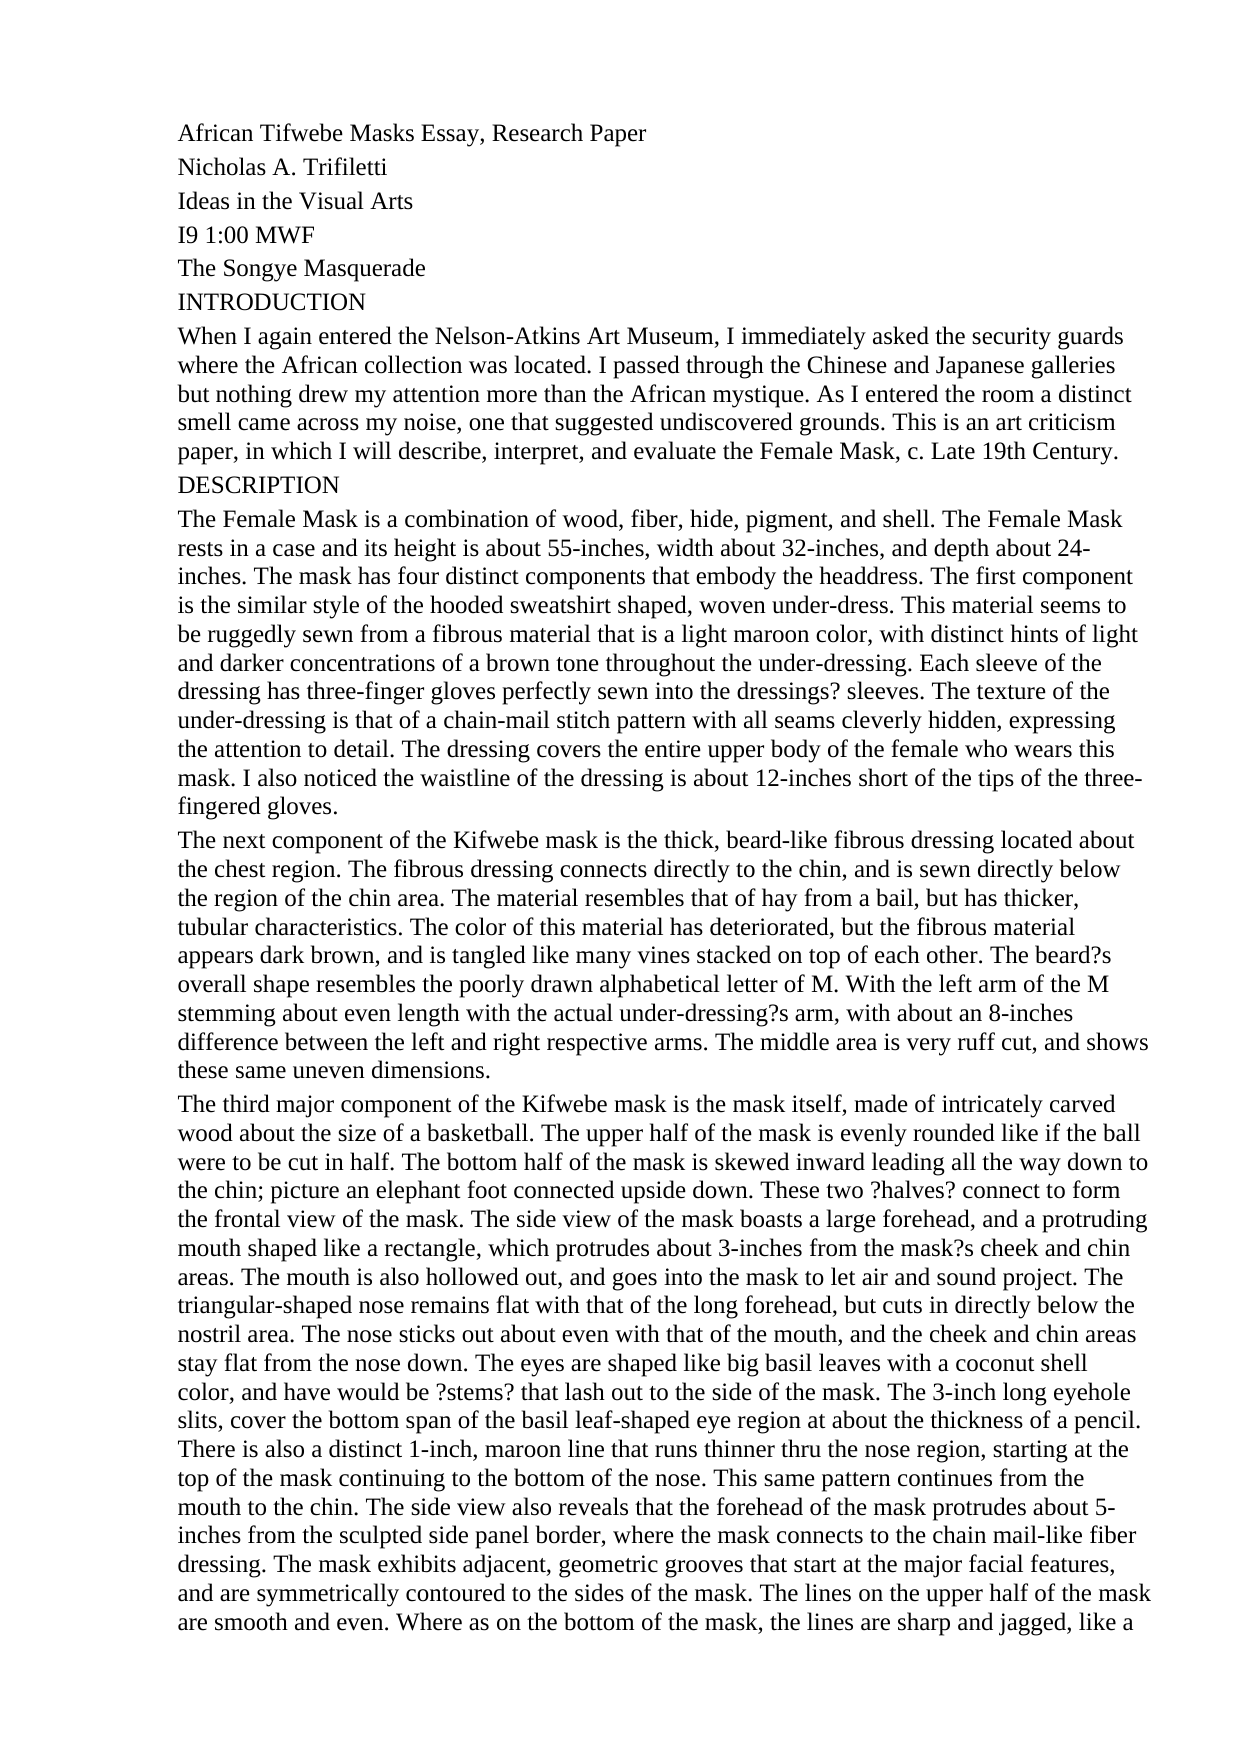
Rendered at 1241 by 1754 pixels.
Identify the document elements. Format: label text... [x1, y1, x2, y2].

text The next component of the Kifwebe mask is the thick, beard-like fibrous dressing located about the chest region. The fibrous dressing connects directly to the chin, and is sewn directly below the region of the chin area. The material resembles that of hay from a bail, but has thicker, tubular characteristics. The color of this material has deteriorated, but the fibrous material appears dark brown, and is tangled like many vines stacked on top of each other. The beard?s overall shape resembles the poorly drawn alphabetical letter of M. With the left arm of the M stemming about even length with the actual under-dressing?s arm, with about an 8-inches difference between the left and right respective arms. The middle area is very ruff cut, and shows these same uneven dimensions. [177, 825, 1152, 1084]
text Ideas in the Visual Arts [177, 186, 1152, 214]
text When I again entered the Nelson-Atkins Art Museum, I immediately asked the security guards where the African collection was located. I passed through the Chinese and Japanese galleries but nothing drew my attention more than the African mystique. As I entered the room a distinct smell came across my noise, one that suggested undiscovered grounds. This is an art criticism paper, in which I will describe, interpret, and evaluate the Female Mask, c. Late 19th Century. [177, 321, 1152, 465]
text INTRODUCTION [177, 287, 1152, 316]
text The Songye Masquerade [177, 253, 1152, 282]
text The Female Mask is a combination of wood, fiber, hide, pigment, and shell. The Female Mask rests in a case and its height is about 55-inches, width about 32-inches, and depth about 24-inches. The mask has four distinct components that embody the headdress. The first component is the similar style of the hooded sweatshirt shaped, woven under-dress. This material seems to be ruggedly sewn from a fibrous material that is a light maroon color, with distinct hints of light and darker concentrations of a brown tone throughout the under-dressing. Each sleeve of the dressing has three-finger gloves perfectly sewn into the dressings? sleeves. The texture of the under-dressing is that of a chain-mail stitch pattern with all seams cleverly hidden, expressing the attention to detail. The dressing covers the entire upper body of the female who wears this mask. I also noticed the waistline of the dressing is about 12-inches short of the tips of the three-fingered gloves. [177, 504, 1152, 820]
text African Tifwebe Masks Essay, Research Paper [177, 118, 1152, 147]
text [177, 1089, 1152, 1635]
text I9 1:00 MWF [177, 220, 1152, 248]
text DESCRIPTION [177, 470, 1152, 499]
text Nicholas A. Trifiletti [177, 152, 1152, 181]
